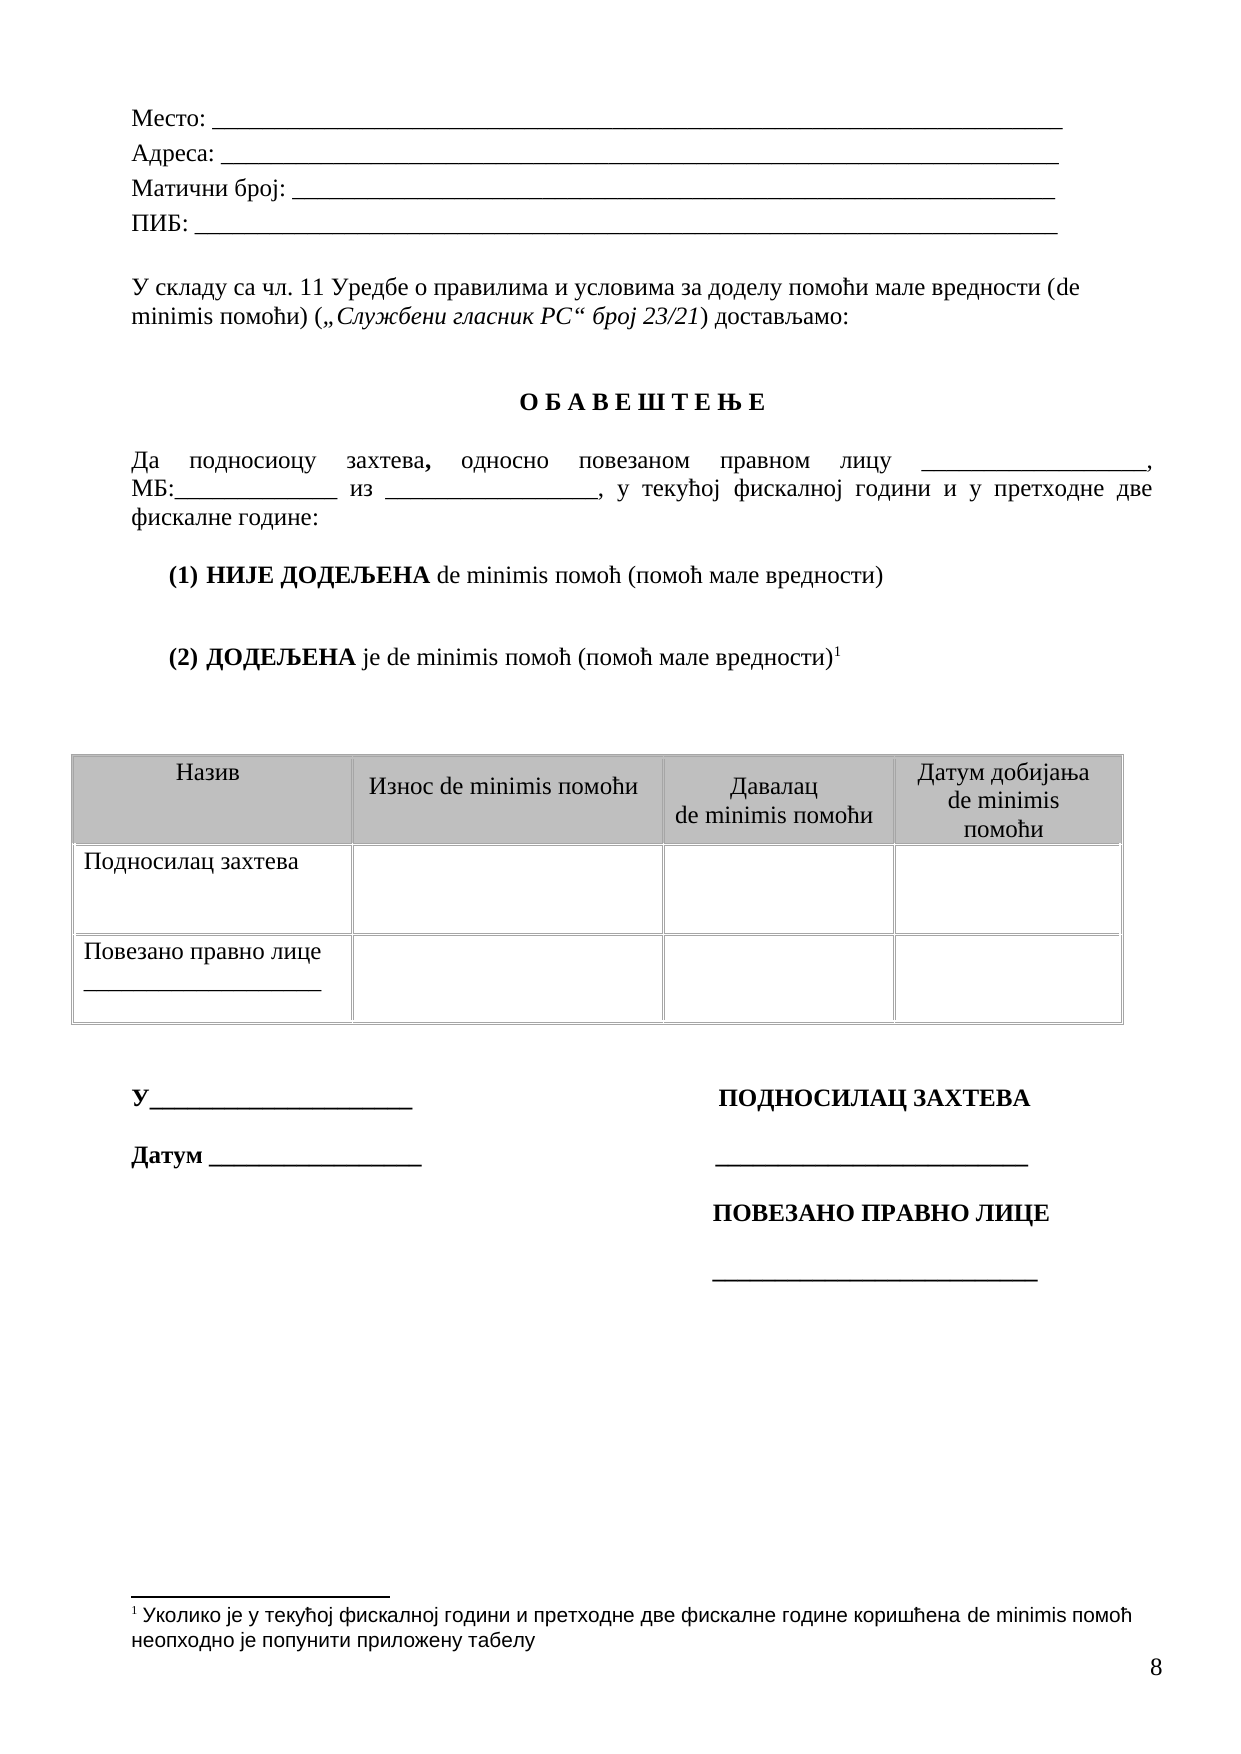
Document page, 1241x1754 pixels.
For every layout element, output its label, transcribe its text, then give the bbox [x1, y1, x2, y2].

text Матични број: _____________________________________________________________ [131, 173, 1153, 202]
table_cell [894, 843, 1122, 933]
table_cell [894, 933, 1122, 1022]
table_cell [663, 936, 894, 1022]
text Адреса: ___________________________________________________________________ [131, 138, 1153, 167]
text Да подносиоцу захтева, односно повезаном правном лицу __________________, МБ:_____________ из _________________, у текућој фискалној години и у претходне две фискалне године: [131, 445, 1153, 531]
text Датум _________________ _________________________ [131, 1140, 1153, 1169]
table_header Давалац de minimis помоћи [663, 757, 894, 843]
table_cell Подносилац захтева [72, 843, 353, 933]
table_cell [354, 846, 662, 933]
text У_____________________ ПОДНОСИЛАЦ ЗАХТЕВА [131, 1083, 1153, 1111]
text __________________________ [131, 1255, 1153, 1284]
text ПИБ: _____________________________________________________________________ [131, 208, 1153, 237]
table_cell [665, 846, 893, 933]
table_header Датум добијања de minimis помоћи [894, 757, 1121, 843]
text У складу са чл. 11 Уредбе о правилима и условима за доделу помоћи мале вредности (de minimis помоћи) („Службени гласник РС“ број 23/21) достављамо: [131, 272, 1162, 330]
text ПОВЕЗАНО ПРАВНО ЛИЦЕ [131, 1198, 1153, 1226]
text О Б А В Е Ш Т Е Њ Е [131, 387, 1153, 416]
table_cell Повезано правно лице ___________________ [72, 933, 353, 1022]
table_header Назив [74, 755, 353, 843]
table_header Износ de minimis помоћи [353, 757, 663, 843]
list НИЈЕ ДОДЕЉЕНА de minimis помоћ (помоћ мале вредности) [169, 560, 1153, 588]
table_cell [353, 936, 663, 1022]
text Место: ____________________________________________________________________ [131, 103, 1153, 132]
list ДОДЕЉЕНА је de minimis помоћ (помоћ мале вредности) [169, 642, 1153, 671]
